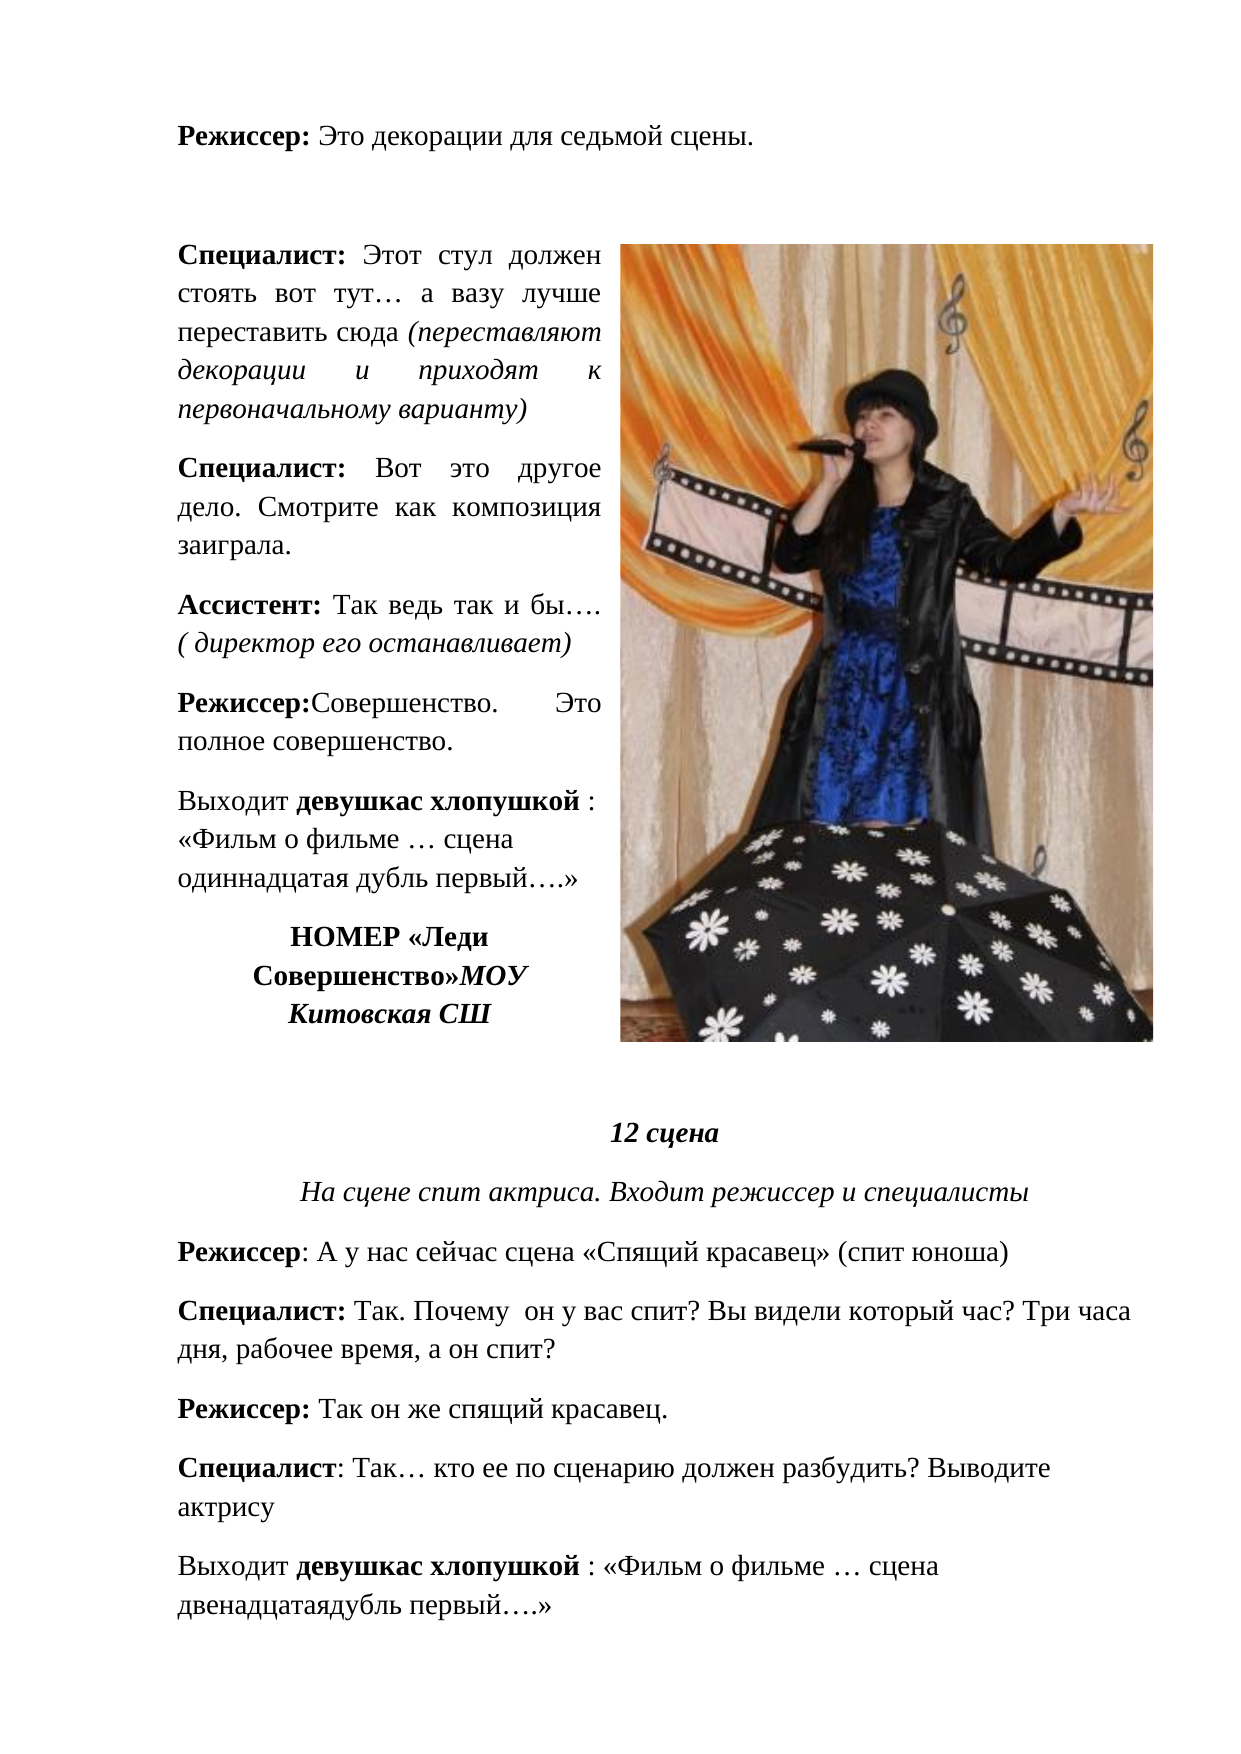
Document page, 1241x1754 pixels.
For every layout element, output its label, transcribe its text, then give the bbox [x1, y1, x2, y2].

text Выходит девушкас хлопушкой : «Фильм о фильме … сцена двенадцатаядубль первый….» [177, 1548, 1152, 1620]
text Специалист: Этот стул должен стоять вот тут… а вазу лучше переставить сюда (переставляют декорации и приходят к первоначальному варианту) [177, 237, 1152, 424]
text Специалист: Так… кто ее по сценарию должен разбудить? Выводите актрису [177, 1450, 1152, 1522]
text Режиссер:Совершенство. Это полное совершенство. [177, 685, 620, 757]
text Ассистент: Так ведь так и бы…. ( директор его останавливает) [177, 587, 620, 659]
text Режиссер: А у нас сейчас сцена «Спящий красавец» (спит юноша) [177, 1234, 1152, 1267]
text Выходит девушкас хлопушкой : «Фильм о фильме … сцена одиннадцатая дубль первый….» [177, 783, 620, 893]
text Режиссер: Так он же спящий красавец. [177, 1391, 1152, 1424]
text Специалист: Вот это другое дело. Смотрите как композиция заиграла. [177, 450, 620, 561]
text На сцене спит актриса. Входит режиссер и специалисты [177, 1174, 1152, 1208]
text Режиссер: Это декорации для седьмой сцены. [177, 118, 1152, 152]
text 12 сцена [177, 1115, 1152, 1148]
picture [620, 244, 1154, 1042]
text Специалист: Так. Почему он у вас спит? Вы видели который час? Три часа дня, рабочее время, а он спит? [177, 1293, 1152, 1365]
text НОМЕР «Леди Совершенство»МОУ Китовская СШ [177, 919, 620, 1030]
